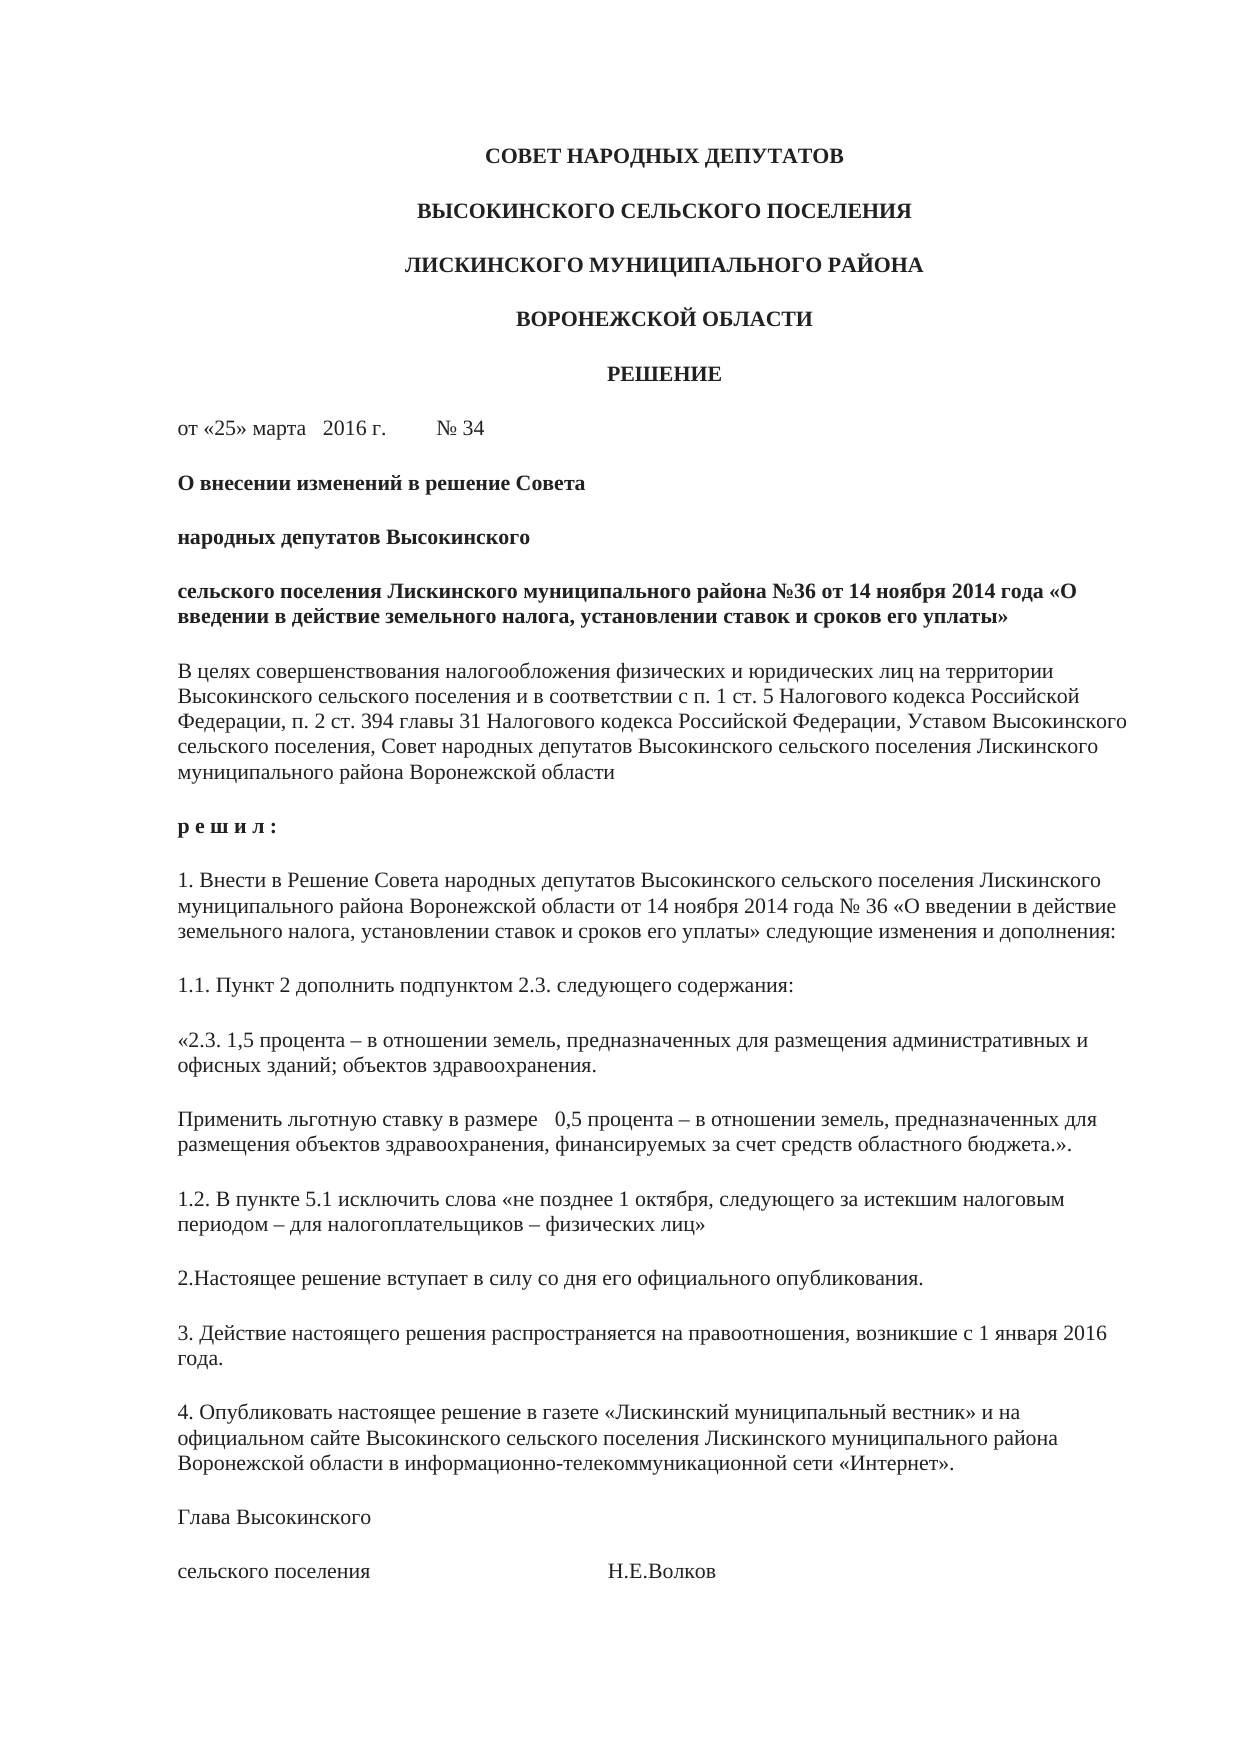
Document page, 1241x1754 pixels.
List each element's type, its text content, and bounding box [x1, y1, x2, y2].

text от «25» марта 2016 г. № 34 [177, 415, 1152, 440]
text В целях совершенствования налогообложения физических и юридических лиц на территории Высокинского сельского поселения и в соответствии с п. 1 ст. 5 Налогового кодекса Российской Федерации, п. 2 ст. 394 главы 31 Налогового кодекса Российской Федерации, Уставом Высокинского сельского поселения, Совет народных депутатов Высокинского сельского поселения Лискинского муниципального района Воронежской области [177, 658, 1152, 784]
text 1.1. Пункт 2 дополнить подпунктом 2.3. следующего содержания: [177, 972, 1152, 997]
text сельского поселения Лискинского муниципального района №36 от 14 ноября 2014 года «О введении в действие земельного налога, установлении ставок и сроков его уплаты» [177, 578, 1152, 629]
text народных депутатов Высокинского [177, 524, 1152, 549]
text 3. Действие настоящего решения распространяется на правоотношения, возникшие с 1 января 2016 года. [177, 1320, 1152, 1370]
text Применить льготную ставку в размере 0,5 процента – в отношении земель, предназначенных для размещения объектов здравоохранения, финансируемых за счет средств областного бюджета.». [177, 1106, 1152, 1157]
text р е ш и л : [177, 813, 1152, 838]
text 1. Внести в Решение Совета народных депутатов Высокинского сельского поселения Лискинского муниципального района Воронежской области от 14 ноября 2014 года № 36 «О введении в действие земельного налога, установлении ставок и сроков его уплаты» следующие изменения и дополнения: [177, 867, 1152, 943]
text 1.2. В пункте 5.1 исключить слова «не позднее 1 октября, следующего за истекшим налоговым периодом – для налогоплательщиков – физических лиц» [177, 1186, 1152, 1236]
text Глава Высокинского [177, 1504, 1152, 1529]
text «2.3. 1,5 процента – в отношении земель, предназначенных для размещения административных и офисных зданий; объектов здравоохранения. [177, 1027, 1152, 1077]
text СОВЕТ НАРОДНЫХ ДЕПУТАТОВ [177, 118, 1152, 168]
text ЛИСКИНСКОГО МУНИЦИПАЛЬНОГО РАЙОНА [177, 252, 1152, 277]
text ВЫСОКИНСКОГО СЕЛЬСКОГО ПОСЕЛЕНИЯ [177, 198, 1152, 223]
text РЕШЕНИЕ [177, 361, 1152, 386]
text ВОРОНЕЖСКОЙ ОБЛАСТИ [177, 306, 1152, 332]
text О внесении изменений в решение Совета [177, 469, 1152, 495]
text 4. Опубликовать настоящее решение в газете «Лискинский муниципальный вестник» и на официальном сайте Высокинского сельского поселения Лискинского муниципального района Воронежской области в информационно-телекоммуникационной сети «Интернет». [177, 1399, 1152, 1475]
text сельского поселения Н.Е.Волков [177, 1558, 1152, 1584]
text 2.Настоящее решение вступает в силу со дня его официального опубликования. [177, 1265, 1152, 1291]
